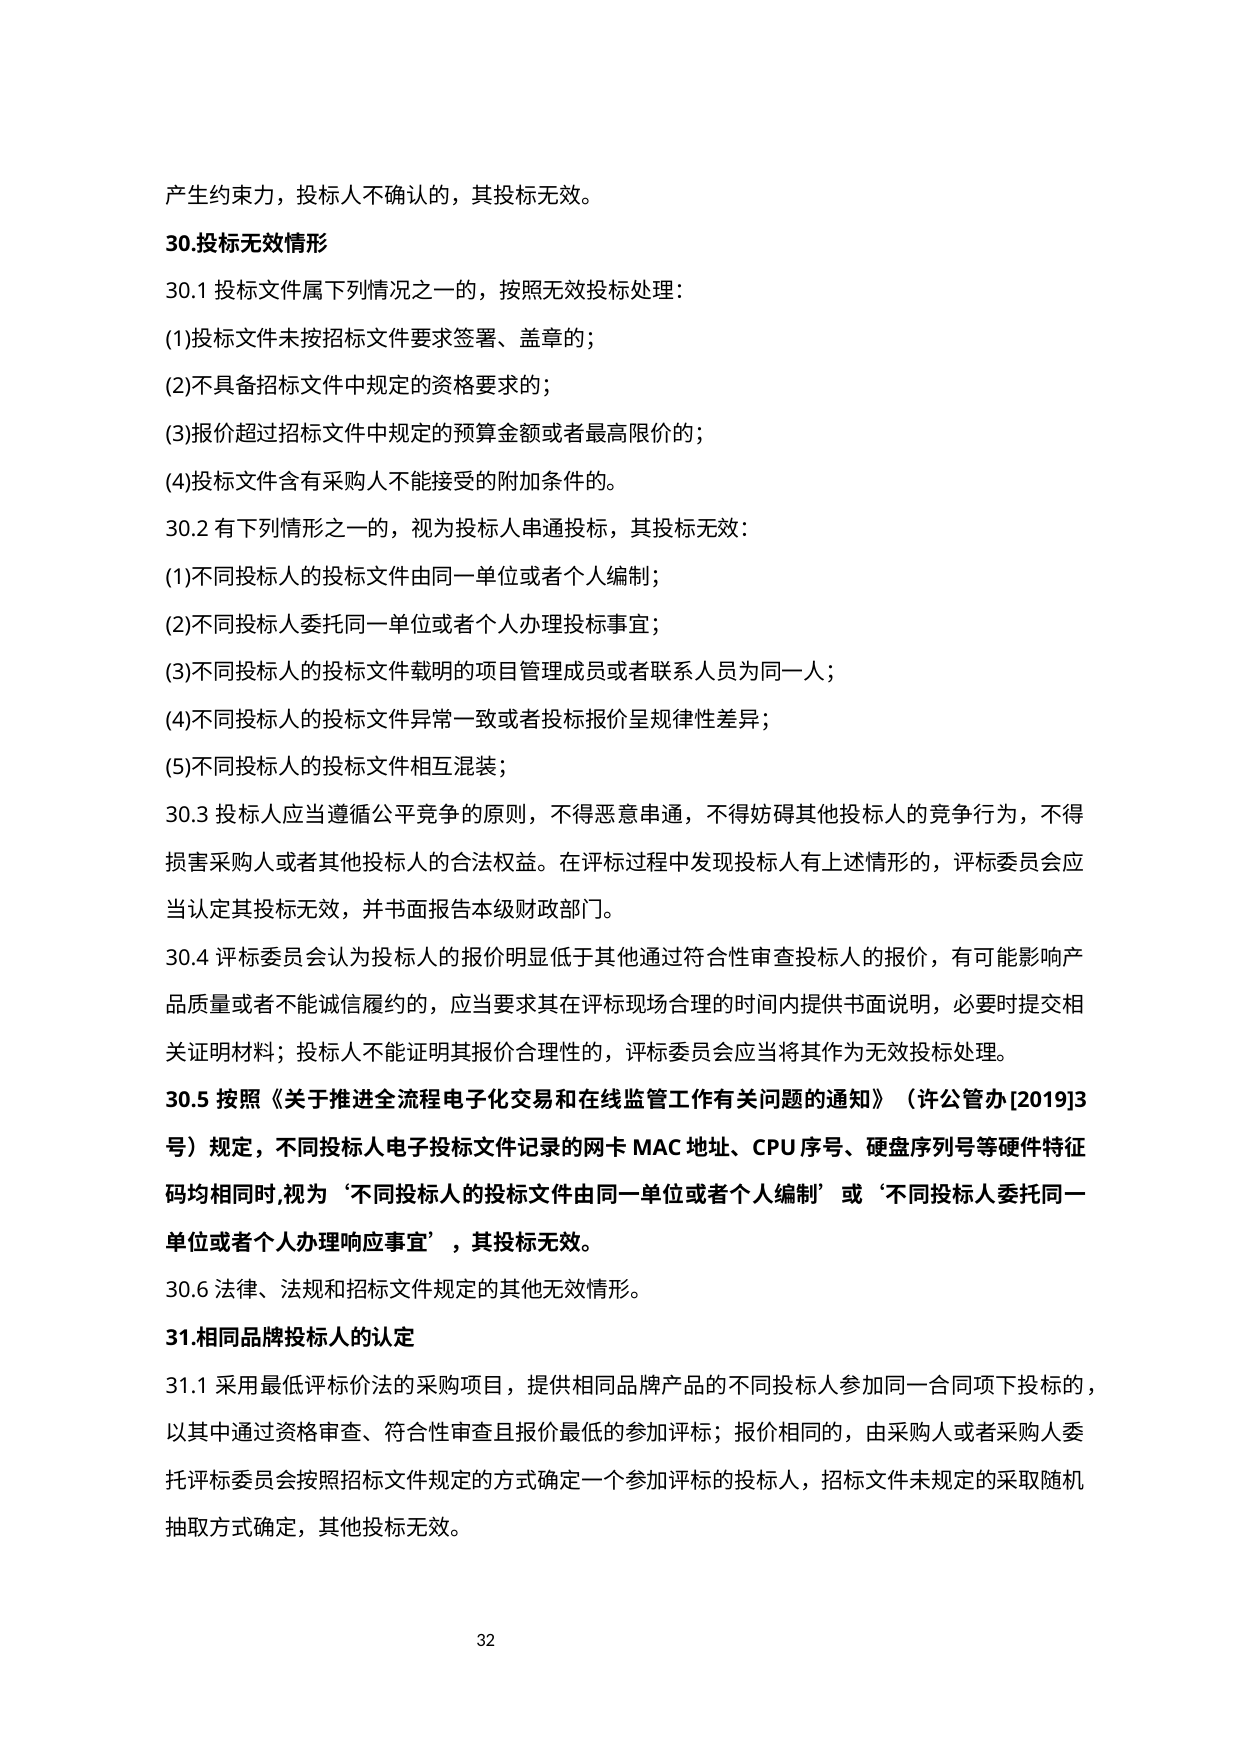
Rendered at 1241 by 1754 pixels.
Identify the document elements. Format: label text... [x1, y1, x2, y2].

text (3)报价超过招标文件中规定的预算金额或者最高限价的； [165, 416, 1087, 448]
text 31.1 采用最低评标价法的采购项目，提供相同品牌产品的不同投标人参加同一合同项下投标的，以其中通过资格审查、符合性审查且报价最低的参加评标；报价相同的，由采购人或者采购人委托评标委员会按照招标文件规定的方式确定一个参加评标的投标人，招标文件未规定的采取随机抽取方式确定，其他投标无效。 [165, 1368, 1087, 1542]
text 30.3 投标人应当遵循公平竞争的原则，不得恶意串通，不得妨碍其他投标人的竞争行为，不得损害采购人或者其他投标人的合法权益。在评标过程中发现投标人有上述情形的，评标委员会应当认定其投标无效，并书面报告本级财政部门。 [165, 797, 1087, 924]
text (1)投标文件未按招标文件要求签署、盖章的； [165, 321, 1087, 353]
text (2)不同投标人委托同一单位或者个人办理投标事宜； [165, 607, 1087, 638]
text 30.2 有下列情形之一的，视为投标人串通投标，其投标无效： [165, 511, 1087, 543]
text (3)不同投标人的投标文件载明的项目管理成员或者联系人员为同一人； [165, 654, 1087, 686]
text 30.4 评标委员会认为投标人的报价明显低于其他通过符合性审查投标人的报价，有可能影响产品质量或者不能诚信履约的，应当要求其在评标现场合理的时间内提供书面说明，必要时提交相关证明材料；投标人不能证明其报价合理性的，评标委员会应当将其作为无效投标处理。 [165, 939, 1087, 1066]
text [165, 178, 1087, 210]
text (2)不具备招标文件中规定的资格要求的； [165, 368, 1087, 400]
text 30.5 按照《关于推进全流程电子化交易和在线监管工作有关问题的通知》（许公管办[2019]3号）规定，不同投标人电子投标文件记录的网卡MAC地址、CPU序号、硬盘序列号等硬件特征码均相同时,视为‘不同投标人的投标文件由同一单位或者个人编制’或‘不同投标人委托同一单位或者个人办理响应事宜’，其投标无效。 [165, 1082, 1087, 1257]
text 31.相同品牌投标人的认定 [165, 1320, 1087, 1352]
text (4)不同投标人的投标文件异常一致或者投标报价呈规律性差异； [165, 702, 1087, 733]
text 30.投标无效情形 [165, 226, 1087, 257]
text (5)不同投标人的投标文件相互混装； [165, 749, 1087, 781]
text 30.1 投标文件属下列情况之一的，按照无效投标处理： [165, 273, 1087, 305]
text (4)投标文件含有采购人不能接受的附加条件的。 [165, 464, 1087, 496]
text 30.6 法律、法规和招标文件规定的其他无效情形。 [165, 1272, 1087, 1304]
text (1)不同投标人的投标文件由同一单位或者个人编制； [165, 559, 1087, 591]
